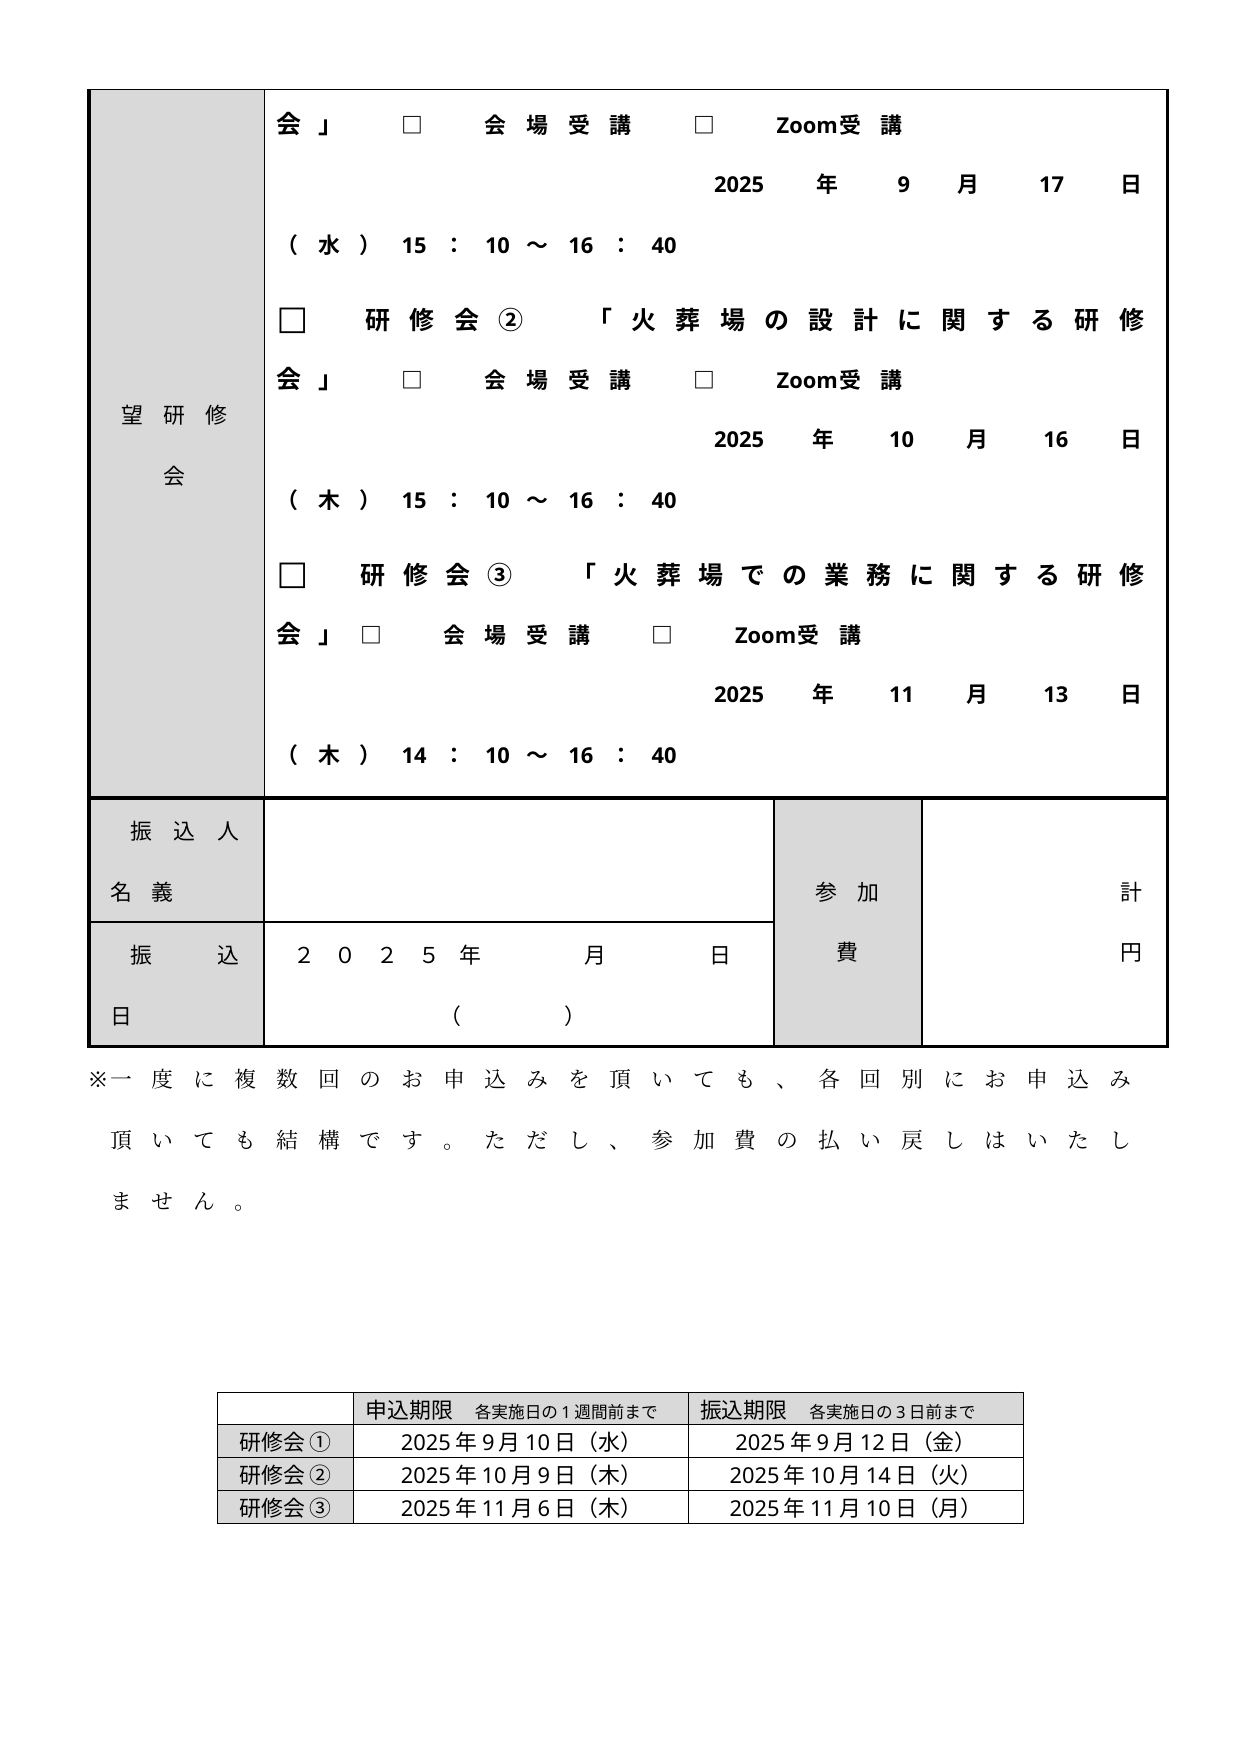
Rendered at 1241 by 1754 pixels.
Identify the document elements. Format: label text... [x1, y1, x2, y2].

table_cell 計 円 [923, 800, 1166, 1045]
table_cell 2025年 9月12日（金） [689, 1425, 1023, 1457]
table_cell 研修会 ② [218, 1458, 353, 1490]
table_cell 受講希望研修会 [91, 90, 264, 796]
table_header [218, 1393, 353, 1424]
table_cell 2025年11月 6日（木） [354, 1491, 688, 1523]
table_header 申込期限 各実施日の1週間前まで [354, 1393, 688, 1424]
text ※一度に複数回のお申込みを頂いても、各回別にお申込み頂いても結構です。ただし、参加費の払い戻しはいたしません。 [89, 1048, 1151, 1230]
table_header 振込期限 各実施日の3日前まで [689, 1393, 1023, 1424]
table_cell 2025年10月14日（火） [689, 1458, 1023, 1490]
table_cell 2025年10月 9日（木） [354, 1458, 688, 1490]
table_cell 2025年 9月10日（水） [354, 1425, 688, 1457]
table_cell 研修会 ③ [218, 1491, 353, 1523]
table_cell ２０２５年 月 日 （ ） [265, 923, 773, 1045]
table_cell 研修会 ① [218, 1425, 353, 1457]
table_cell 振 込 日 [91, 923, 263, 1045]
table_cell 参加費 [775, 800, 921, 1045]
table_cell [265, 800, 773, 921]
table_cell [265, 90, 1166, 796]
table_cell 振込人名義 [91, 800, 263, 921]
table_cell 2025年11月10日（月） [689, 1491, 1023, 1523]
